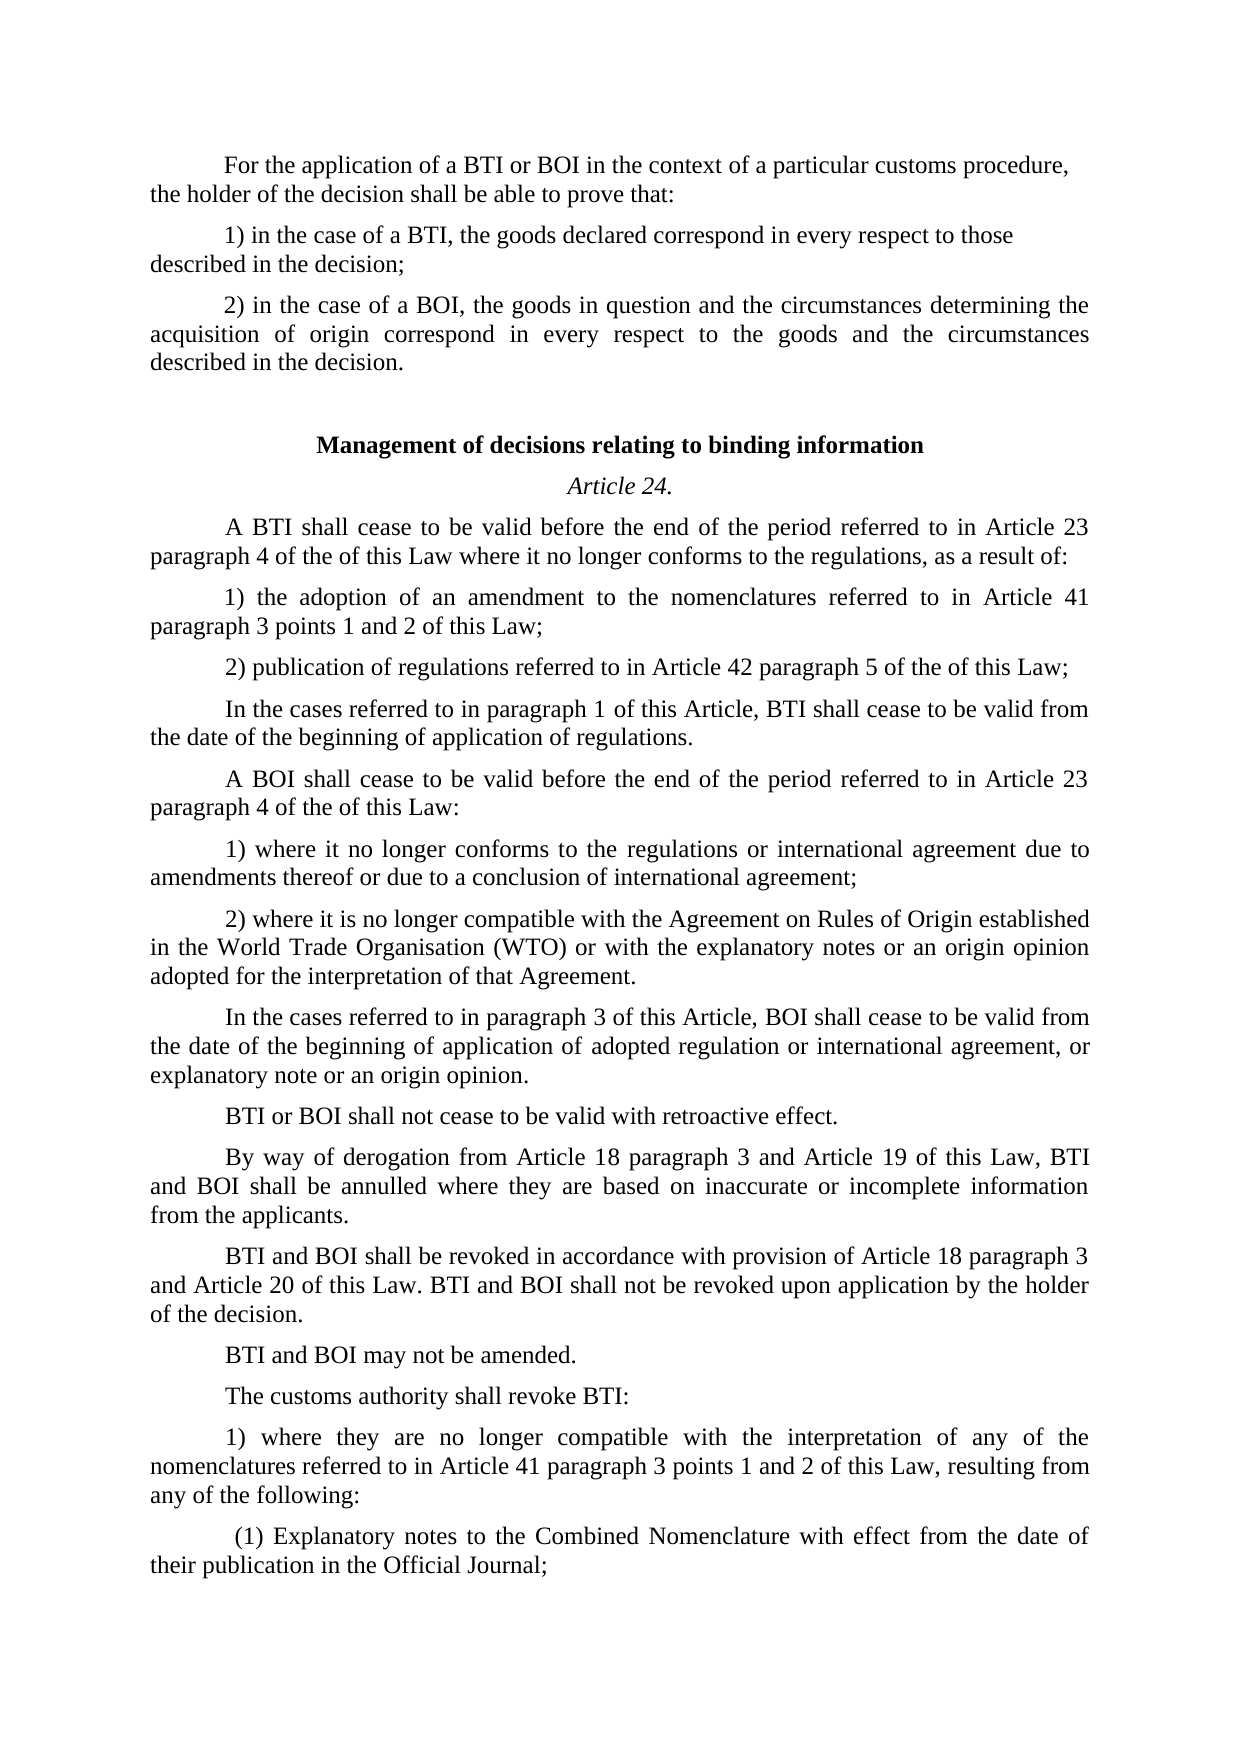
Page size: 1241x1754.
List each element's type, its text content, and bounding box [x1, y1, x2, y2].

text 2) publication of regulations referred to in Article 42 paragraph 5 of the of this Law; [150, 652, 1090, 681]
text Management of decisions relating to binding information [150, 430, 1090, 459]
text In the cases referred to in paragraph 3 of this Article, BOI shall cease to be valid from the date of the beginning of application of adopted regulation or international agreement, or explanatory note or an origin opinion. [150, 1002, 1090, 1089]
text By way of derogation from Article 18 paragraph 3 and Article 19 of this Law, BTI and BOI shall be annulled where they are based on inaccurate or incomplete information from the applicants. [150, 1142, 1090, 1229]
text (1) Explanatory notes to the Combined Nomenclature with effect from the date of their publication in the Official Journal; [150, 1521, 1090, 1579]
text 1) in the case of a BTI, the goods declared correspond in every respect to those described in the decision; [150, 220, 1090, 277]
text A BTI shall cease to be valid before the end of the period referred to in Article 23 paragraph 4 of the of this Law where it no longer conforms to the regulations, as a result of: [150, 512, 1090, 570]
text BTI or BOI shall not cease to be valid with retroactive effect. [150, 1101, 1090, 1130]
text 1) the adoption of an amendment to the nomenclatures referred to in Article 41 paragraph 3 points 1 and 2 of this Law; [150, 582, 1090, 640]
text Article 24. [150, 471, 1090, 500]
text The customs authority shall revoke BTI: [150, 1381, 1090, 1410]
text 1) where they are no longer compatible with the interpretation of any of the nomenclatures referred to in Article 41 paragraph 3 points 1 and 2 of this Law, resulting from any of the following: [150, 1422, 1090, 1509]
text BTI and BOI may not be amended. [150, 1340, 1090, 1369]
text For the application of a BTI or BOI in the context of a particular customs procedure, the holder of the decision shall be able to prove that: [150, 150, 1090, 207]
text 2) where it is no longer compatible with the Agreement on Rules of Origin established in the World Trade Organisation (WTO) or with the explanatory notes or an origin opinion adopted for the interpretation of that Agreement. [150, 904, 1090, 990]
text 1) where it no longer conforms to the regulations or international agreement due to amendments thereof or due to a conclusion of international agreement; [150, 834, 1090, 891]
text 2) in the case of a BOI, the goods in question and the circumstances determining the acquisition of origin correspond in every respect to the goods and the circumstances described in the decision. [150, 290, 1090, 376]
text BTI and BOI shall be revoked in accordance with provision of Article 18 paragraph 3 and Article 20 of this Law. BTI and BOI shall not be revoked upon application by the holder of the decision. [150, 1241, 1090, 1327]
text A BOI shall cease to be valid before the end of the period referred to in Article 23 paragraph 4 of the of this Law: [150, 764, 1090, 821]
text In the cases referred to in paragraph 1 of this Article, BTI shall cease to be valid from the date of the beginning of application of regulations. [150, 694, 1090, 751]
